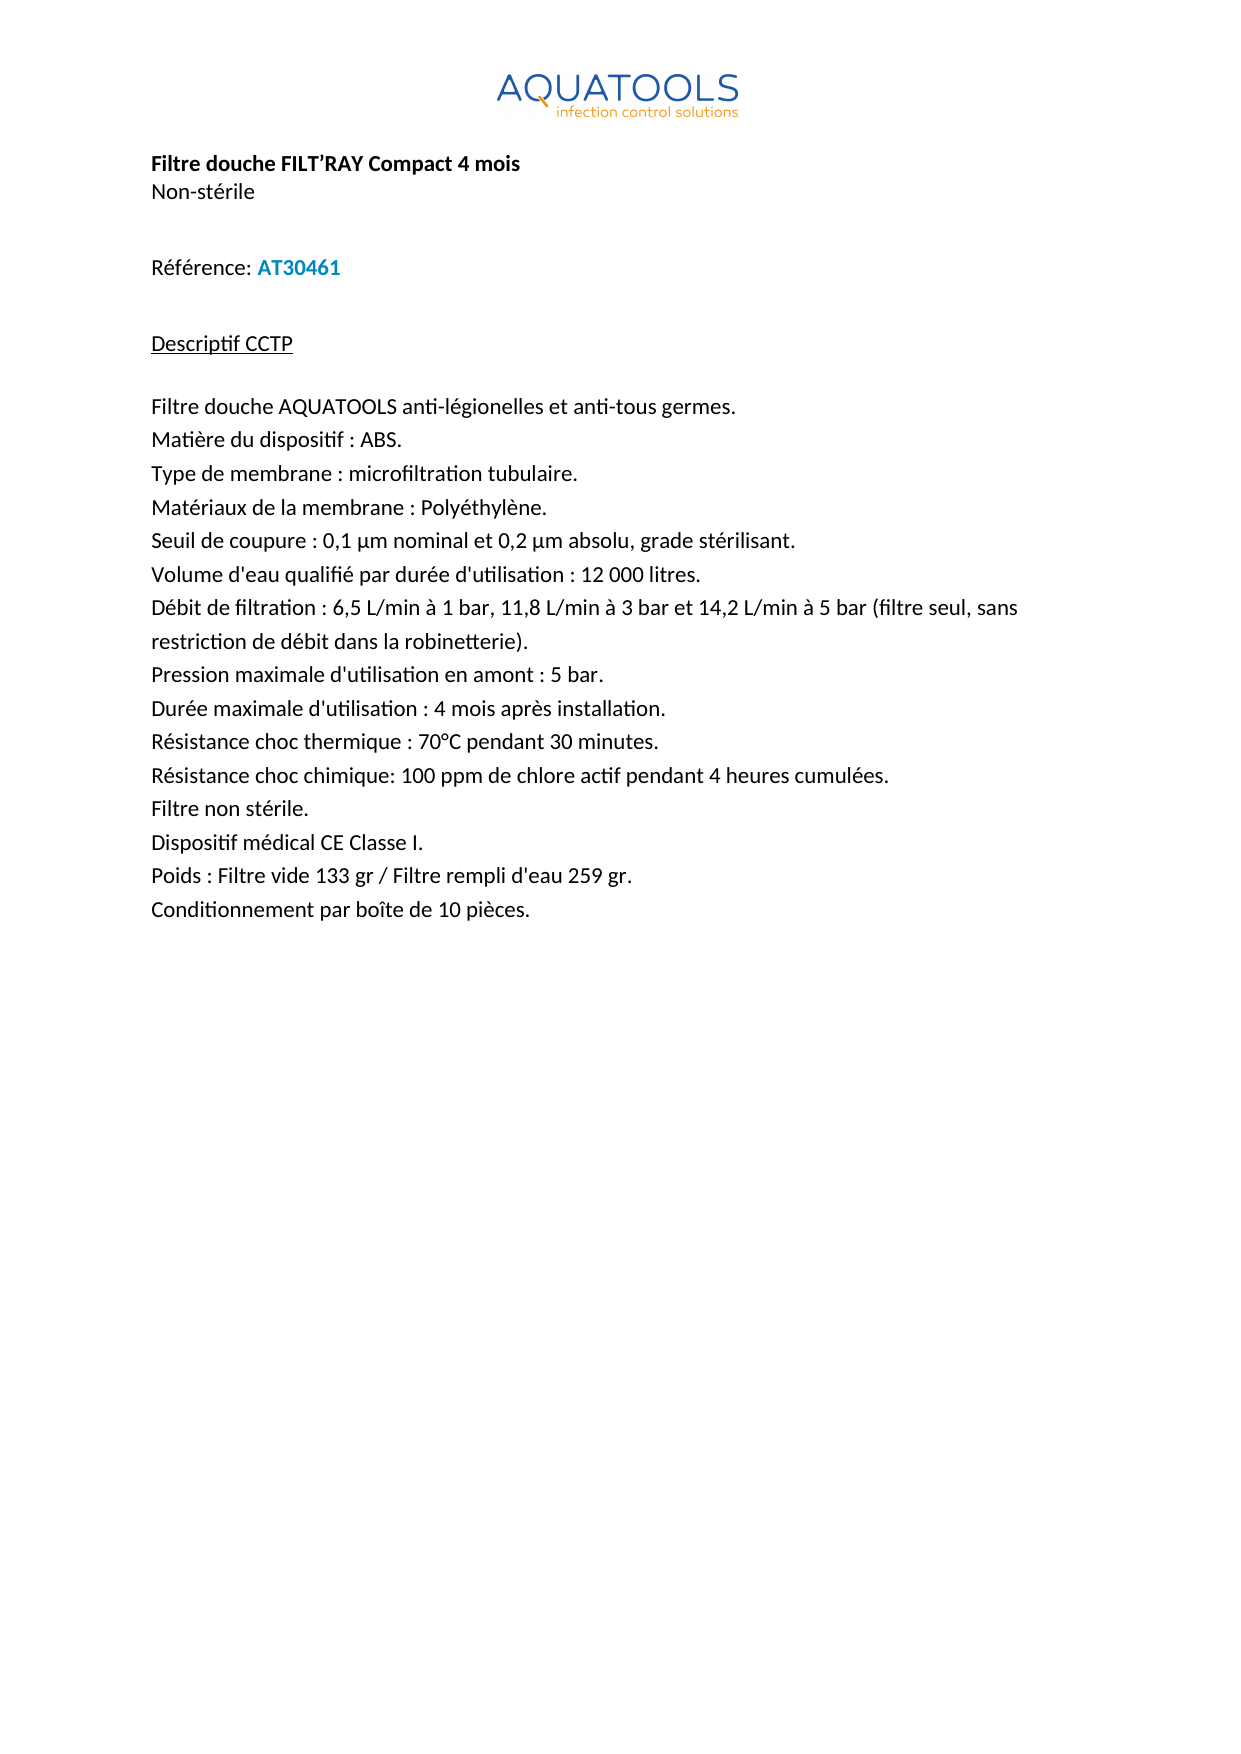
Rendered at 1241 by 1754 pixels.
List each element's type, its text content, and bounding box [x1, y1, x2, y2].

text Dispositif médical CE Classe I. [151, 828, 1084, 856]
text Seuil de coupure : 0,1 μm nominal et 0,2 μm absolu, grade stérilisant. [151, 526, 1084, 554]
picture [497, 74, 738, 117]
text Filtre douche AQUATOOLS anti-légionelles et anti-tous germes. [151, 392, 1084, 420]
text Matériaux de la membrane : Polyéthylène. [151, 493, 1084, 521]
text Durée maximale d'utilisation : 4 mois après installation. [151, 694, 1084, 722]
text Matière du dispositif : ABS. [151, 426, 1084, 453]
text Non-stérile [151, 177, 1084, 205]
text Poids : Filtre vide 133 gr / Filtre rempli d'eau 259 gr. [151, 862, 1084, 889]
text Résistance choc chimique: 100 ppm de chlore actif pendant 4 heures cumulées. [151, 761, 1084, 789]
text Filtre non stérile. [151, 794, 1084, 822]
text Type de membrane : microfiltration tubulaire. [151, 459, 1084, 487]
text Débit de filtration : 6,5 L/min à 1 bar, 11,8 L/min à 3 bar et 14,2 L/min à 5 bar (filtre seul, sans restriction de débit dans la robinetterie). [151, 593, 1084, 655]
text Filtre douche FILT’RAY Compact 4 mois [151, 149, 1084, 177]
text Descriptif CCTP [151, 329, 1084, 357]
text Résistance choc thermique : 70°C pendant 30 minutes. [151, 727, 1084, 755]
text Pression maximale d'utilisation en amont : 5 bar. [151, 660, 1084, 688]
text Référence: AT30461 [151, 253, 1084, 281]
text Volume d'eau qualifié par durée d'utilisation : 12 000 litres. [151, 560, 1084, 588]
text Conditionnement par boîte de 10 pièces. [151, 895, 1084, 923]
